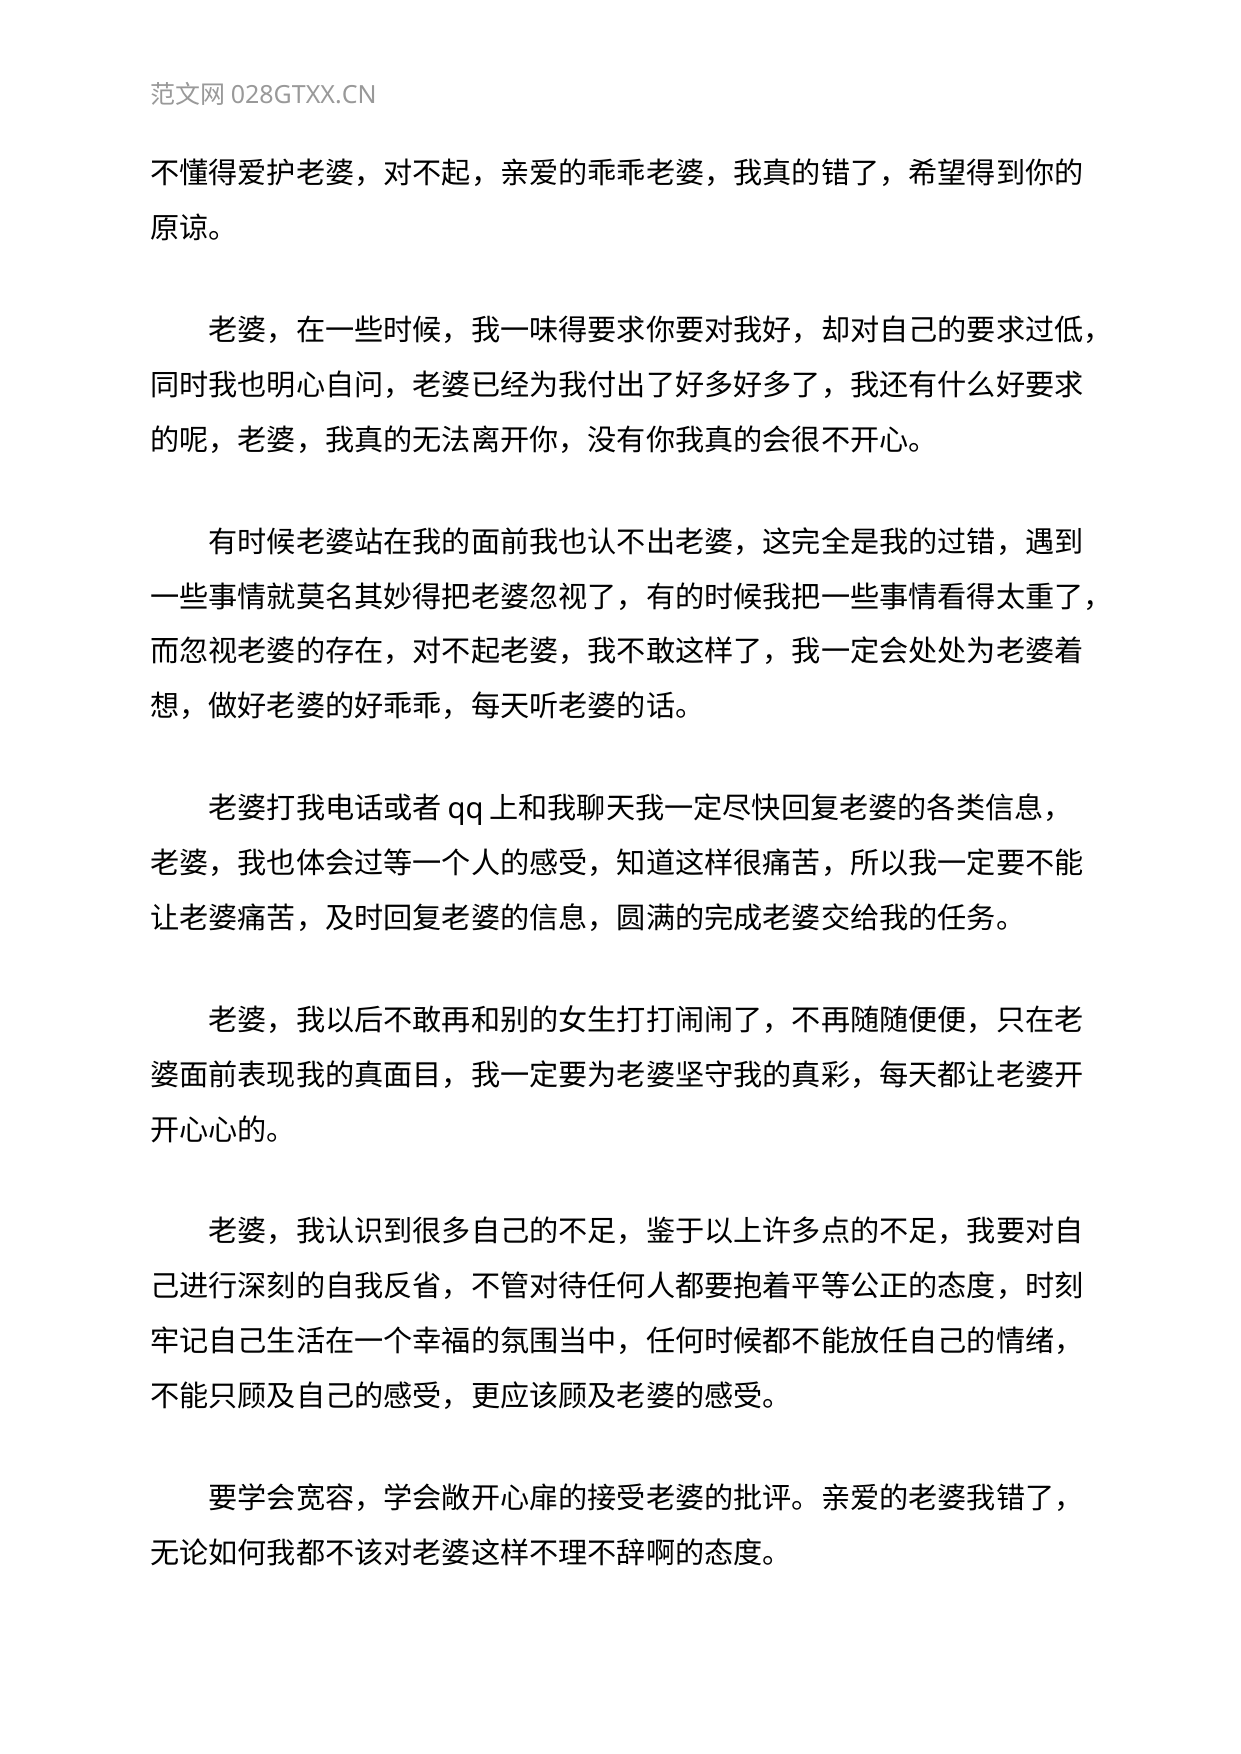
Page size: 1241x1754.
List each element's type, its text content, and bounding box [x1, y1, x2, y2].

text 要学会宽容，学会敞开心扉的接受老婆的批评。亲爱的老婆我错了，无论如何我都不该对老婆这样不理不辞啊的态度。 [150, 1474, 1090, 1572]
text 有时候老婆站在我的面前我也认不出老婆，这完全是我的过错，遇到一些事情就莫名其妙得把老婆忽视了，有的时候我把一些事情看得太重了，而忽视老婆的存在，对不起老婆，我不敢这样了，我一定会处处为老婆着想，做好老婆的好乖乖，每天听老婆的话。 [150, 518, 1090, 725]
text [150, 150, 1090, 247]
text 老婆，我以后不敢再和别的女生打打闹闹了，不再随随便便，只在老婆面前表现我的真面目，我一定要为老婆坚守我的真彩，每天都让老婆开开心心的。 [150, 996, 1090, 1148]
text 老婆，在一些时候，我一味得要求你要对我好，却对自己的要求过低，同时我也明心自问，老婆已经为我付出了好多好多了，我还有什么好要求的呢，老婆，我真的无法离开你，没有你我真的会很不开心。 [150, 307, 1090, 459]
text 老婆，我认识到很多自己的不足，鉴于以上许多点的不足，我要对自己进行深刻的自我反省，不管对待任何人都要抱着平等公正的态度，时刻牢记自己生活在一个幸福的氛围当中，任何时候都不能放任自己的情绪，不能只顾及自己的感受，更应该顾及老婆的感受。 [150, 1208, 1090, 1415]
text 老婆打我电话或者qq上和我聊天我一定尽快回复老婆的各类信息，老婆，我也体会过等一个人的感受，知道这样很痛苦，所以我一定要不能让老婆痛苦，及时回复老婆的信息，圆满的完成老婆交给我的任务。 [150, 785, 1090, 937]
